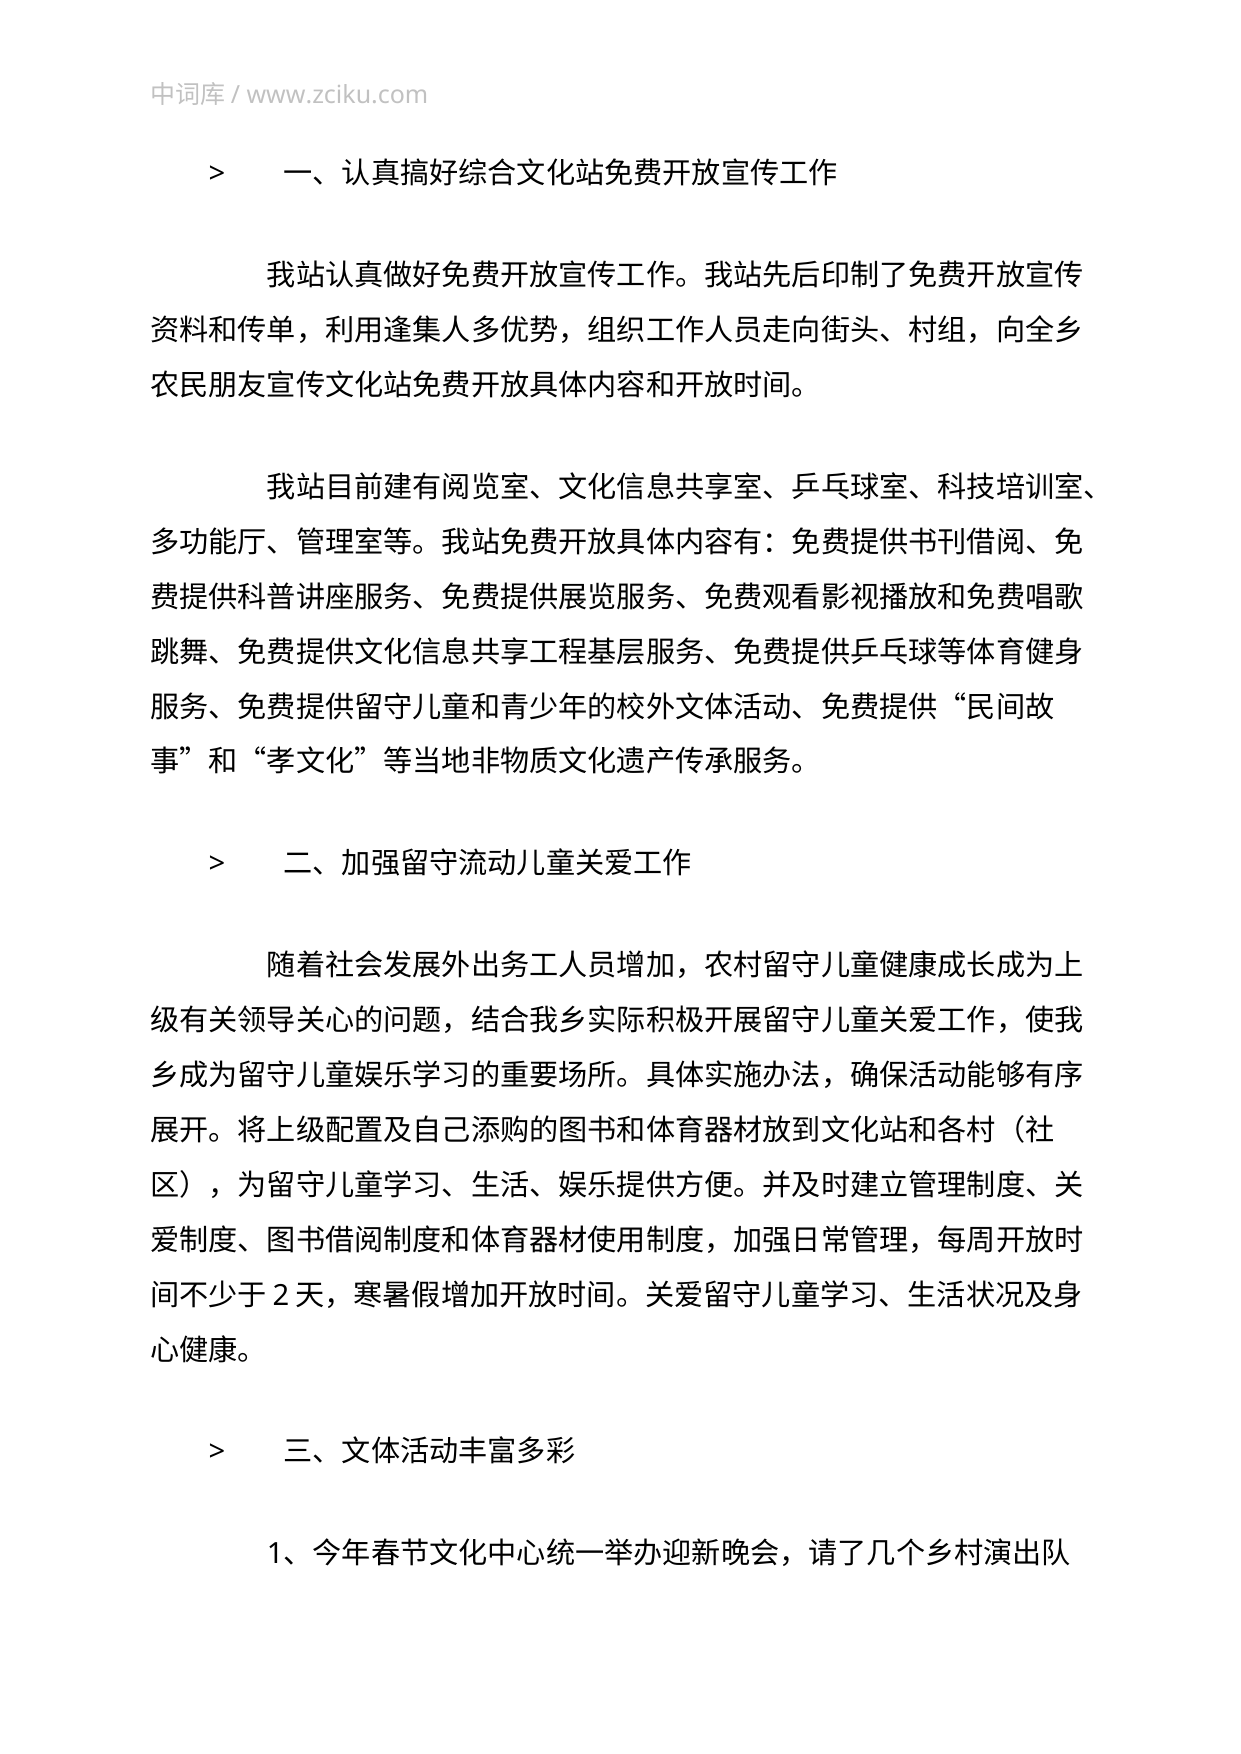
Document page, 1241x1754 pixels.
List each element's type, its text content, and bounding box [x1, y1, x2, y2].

text > 三、文体活动丰富多彩 [150, 1428, 1090, 1470]
text 我站认真做好免费开放宣传工作。我站先后印制了免费开放宣传资料和传单，利用逢集人多优势，组织工作人员走向街头、村组，向全乡农民朋友宣传文化站免费开放具体内容和开放时间。 [150, 252, 1090, 404]
text 我站目前建有阅览室、文化信息共享室、乒乓球室、科技培训室、多功能厅、管理室等。我站免费开放具体内容有：免费提供书刊借阅、免费提供科普讲座服务、免费提供展览服务、免费观看影视播放和免费唱歌跳舞、免费提供文化信息共享工程基层服务、免费提供乒乓球等体育健身服务、免费提供留守儿童和青少年的校外文体活动、免费提供“民间故事”和“孝文化”等当地非物质文化遗产传承服务。 [150, 463, 1090, 780]
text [150, 1530, 1090, 1572]
text 随着社会发展外出务工人员增加，农村留守儿童健康成长成为上级有关领导关心的问题，结合我乡实际积极开展留守儿童关爱工作，使我乡成为留守儿童娱乐学习的重要场所。具体实施办法，确保活动能够有序展开。将上级配置及自己添购的图书和体育器材放到文化站和各村（社区），为留守儿童学习、生活、娱乐提供方便。并及时建立管理制度、关爱制度、图书借阅制度和体育器材使用制度，加强日常管理，每周开放时间不少于2天，寒暑假增加开放时间。关爱留守儿童学习、生活状况及身心健康。 [150, 942, 1090, 1368]
text > 一、认真搞好综合文化站免费开放宣传工作 [150, 150, 1090, 192]
text > 二、加强留守流动儿童关爱工作 [150, 840, 1090, 882]
